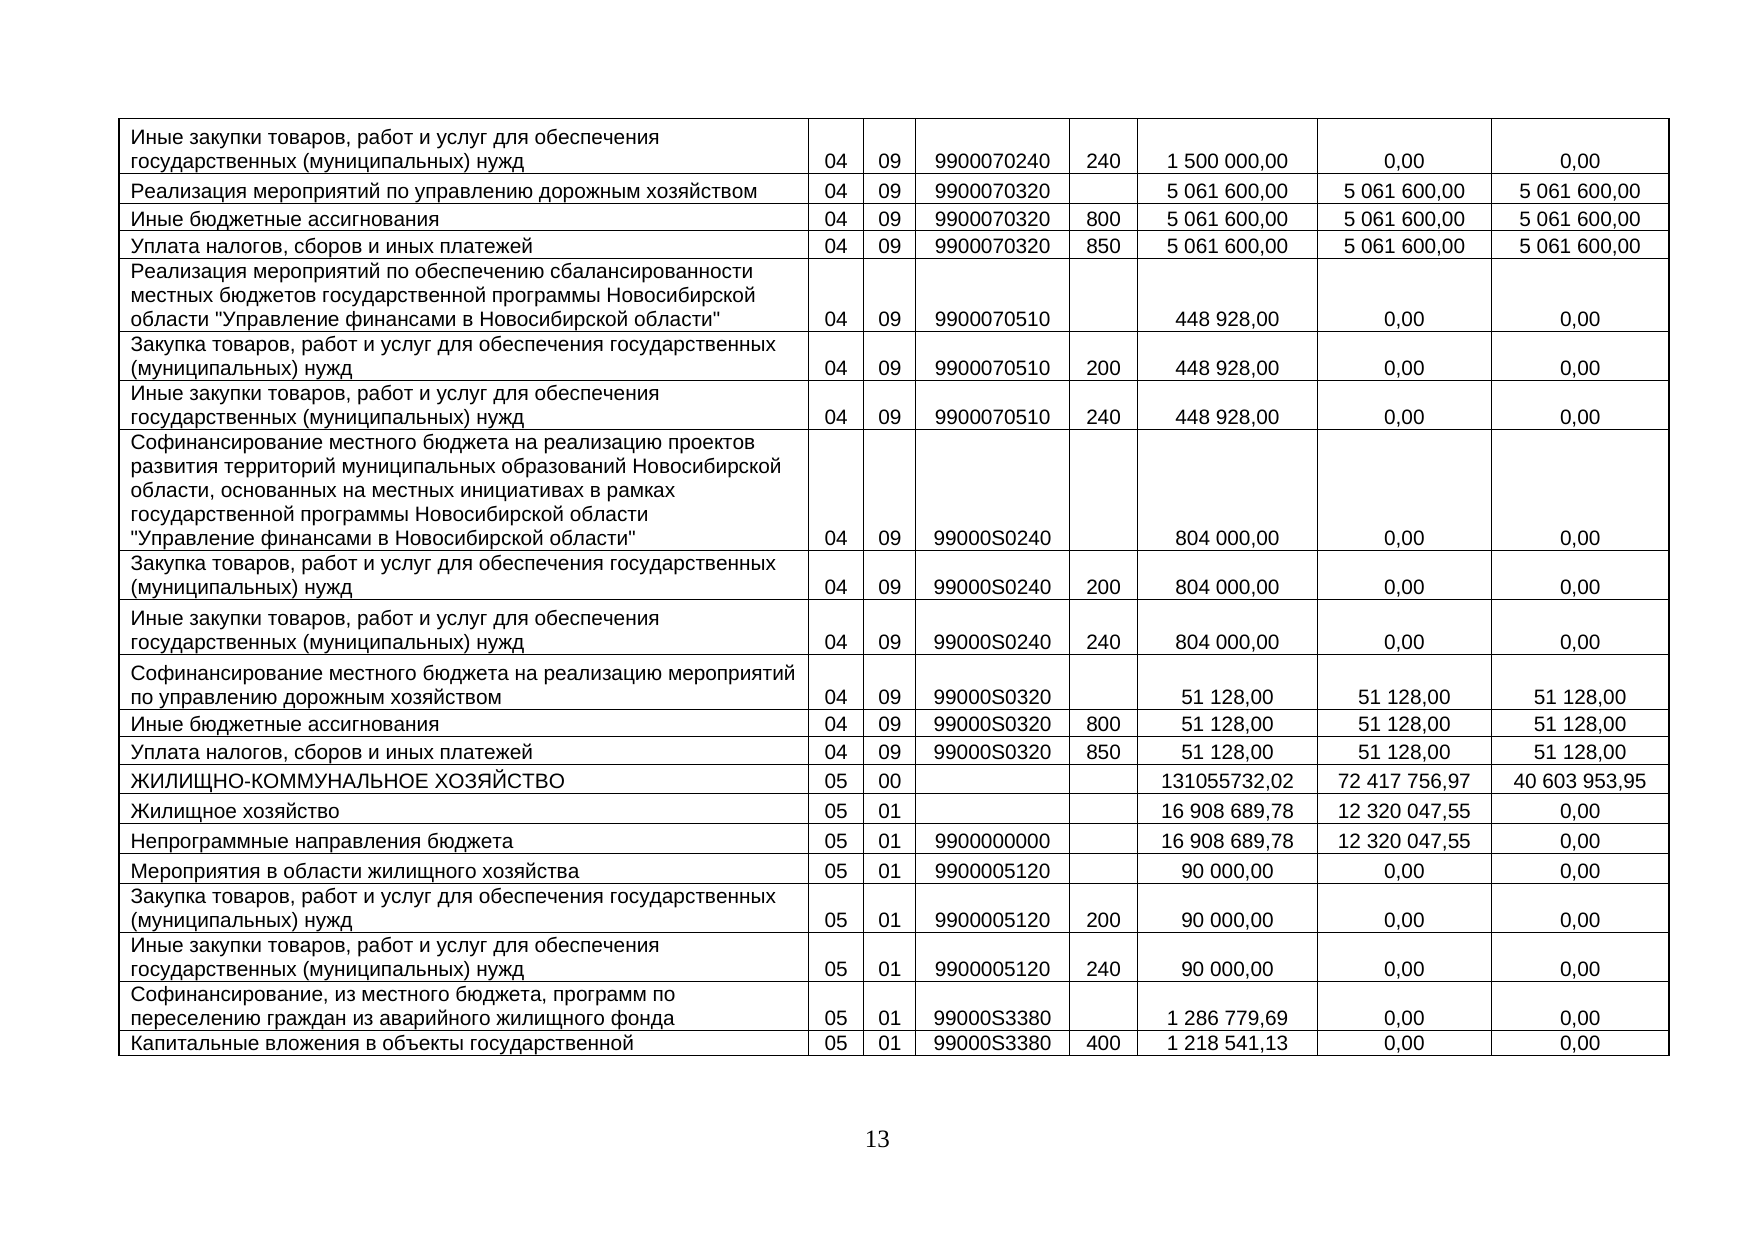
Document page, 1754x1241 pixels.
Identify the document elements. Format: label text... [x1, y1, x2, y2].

table_cell 04 [809, 551, 863, 598]
table_cell 5 061 600,00 [1138, 231, 1317, 258]
table_cell 5 061 600,00 [1138, 204, 1317, 230]
table_cell 5 061 600,00 [1318, 231, 1491, 258]
table_cell [1070, 824, 1137, 853]
table_cell [1070, 794, 1137, 823]
table_cell 51 128,00 [1138, 710, 1317, 736]
table_cell Софинансирование, из местного бюджета, программ по переселению граждан из аварийного жилищного фонда [120, 982, 808, 1029]
table_cell 9900000000 [916, 824, 1069, 853]
table_cell 04 [809, 259, 863, 331]
table_cell 800 [1070, 204, 1137, 230]
table_cell 51 128,00 [1492, 655, 1668, 708]
table_cell Уплата налогов, сборов и иных платежей [120, 737, 808, 763]
table_cell 99000S0320 [916, 655, 1069, 708]
table_cell 51 128,00 [1138, 655, 1317, 708]
table_cell 0,00 [1492, 259, 1668, 331]
table_cell 9900005120 [916, 854, 1069, 883]
table_cell 5 061 600,00 [1318, 204, 1491, 230]
table_cell 09 [864, 381, 915, 429]
table_cell 09 [864, 119, 915, 173]
table_cell 51 128,00 [1318, 655, 1491, 708]
table_cell 850 [1070, 231, 1137, 258]
table_cell 99000S0320 [916, 710, 1069, 736]
table_cell 240 [1070, 933, 1137, 981]
table_cell 240 [1070, 119, 1137, 173]
table_cell 240 [1070, 381, 1137, 429]
table_cell 01 [864, 1031, 915, 1054]
table_cell 90 000,00 [1138, 884, 1317, 932]
table_cell 12 320 047,55 [1318, 824, 1491, 853]
table_cell 0,00 [1492, 824, 1668, 853]
table_cell 09 [864, 231, 915, 258]
table_cell [1070, 174, 1137, 203]
table_cell Непрограммные направления бюджета [120, 824, 808, 853]
table_cell 0,00 [1492, 551, 1668, 598]
table_cell Реализация мероприятий по управлению дорожным хозяйством [120, 174, 808, 203]
table_cell 200 [1070, 332, 1137, 380]
table_cell 0,00 [1318, 884, 1491, 932]
table_cell 05 [809, 854, 863, 883]
table_cell 09 [864, 710, 915, 736]
table_cell 09 [864, 551, 915, 598]
table_cell Реализация мероприятий по обеспечению сбалансированности местных бюджетов государственной программы Новосибирской области "Управление финансами в Новосибирской области" [120, 259, 808, 331]
table_cell 200 [1070, 884, 1137, 932]
table_cell 131055732,02 [1138, 765, 1317, 793]
table_cell [916, 794, 1069, 823]
table_cell 99000S0240 [916, 551, 1069, 598]
table_cell 9900005120 [916, 933, 1069, 981]
table_cell 04 [809, 204, 863, 230]
table_cell 04 [809, 710, 863, 736]
table_cell 0,00 [1318, 982, 1491, 1029]
table_cell 00 [864, 765, 915, 793]
table_cell 05 [809, 794, 863, 823]
table_cell [916, 765, 1069, 793]
table_cell 1 500 000,00 [1138, 119, 1317, 173]
table_cell 240 [1070, 600, 1137, 653]
table_cell 01 [864, 982, 915, 1029]
table_cell 05 [809, 765, 863, 793]
table_cell 9900070510 [916, 259, 1069, 331]
table_cell 850 [1070, 737, 1137, 763]
table_cell 01 [864, 933, 915, 981]
table_cell 1 218 541,13 [1138, 1031, 1317, 1054]
table_cell 448 928,00 [1138, 381, 1317, 429]
table_cell 0,00 [1318, 600, 1491, 653]
table_cell 99000S0240 [916, 430, 1069, 549]
table_cell ЖИЛИЩНО-КОММУНАЛЬНОЕ ХОЗЯЙСТВО [120, 765, 808, 793]
table_cell 51 128,00 [1138, 737, 1317, 763]
table_cell 804 000,00 [1138, 551, 1317, 598]
table_cell 04 [809, 430, 863, 549]
table_cell 09 [864, 174, 915, 203]
table_cell 0,00 [1492, 119, 1668, 173]
table_cell 5 061 600,00 [1492, 174, 1668, 203]
table_cell 04 [809, 174, 863, 203]
table_cell 5 061 600,00 [1492, 204, 1668, 230]
table_cell 72 417 756,97 [1318, 765, 1491, 793]
table_cell 04 [809, 655, 863, 708]
table_cell 0,00 [1318, 119, 1491, 173]
table_cell 5 061 600,00 [1138, 174, 1317, 203]
table_cell 90 000,00 [1138, 854, 1317, 883]
table_cell 9900070320 [916, 231, 1069, 258]
table_cell 05 [809, 824, 863, 853]
table_cell 04 [809, 737, 863, 763]
table_cell Иные закупки товаров, работ и услуг для обеспечения государственных (муниципальных) нужд [120, 600, 808, 653]
table_cell 04 [809, 119, 863, 173]
table_cell [1070, 765, 1137, 793]
table_cell 99000S0240 [916, 600, 1069, 653]
table_cell Закупка товаров, работ и услуг для обеспечения государственных (муниципальных) нужд [120, 332, 808, 380]
table_cell 05 [809, 982, 863, 1029]
table_cell 99000S3380 [916, 982, 1069, 1029]
table_cell 05 [809, 1031, 863, 1054]
table_cell 12 320 047,55 [1318, 794, 1491, 823]
table_cell 09 [864, 655, 915, 708]
table_cell 9900070320 [916, 204, 1069, 230]
table_cell 0,00 [1492, 1031, 1668, 1054]
table_cell 09 [864, 204, 915, 230]
table_cell 16 908 689,78 [1138, 824, 1317, 853]
table_cell 9900070240 [916, 119, 1069, 173]
table_cell 200 [1070, 551, 1137, 598]
table_cell 0,00 [1492, 854, 1668, 883]
table_cell Жилищное хозяйство [120, 794, 808, 823]
table_cell [1070, 259, 1137, 331]
table_cell 0,00 [1318, 430, 1491, 549]
table_cell 16 908 689,78 [1138, 794, 1317, 823]
table_cell Закупка товаров, работ и услуг для обеспечения государственных (муниципальных) нужд [120, 551, 808, 598]
table_cell 05 [809, 933, 863, 981]
table_cell Иные бюджетные ассигнования [120, 710, 808, 736]
table_cell 04 [809, 231, 863, 258]
table_cell [1070, 982, 1137, 1029]
table_cell 0,00 [1318, 1031, 1491, 1054]
table_cell 800 [1070, 710, 1137, 736]
table_cell Иные бюджетные ассигнования [120, 204, 808, 230]
table_cell [1070, 854, 1137, 883]
table_cell 0,00 [1318, 381, 1491, 429]
table_cell 09 [864, 332, 915, 380]
table_cell [1070, 655, 1137, 708]
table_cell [120, 1031, 808, 1054]
table_cell 0,00 [1492, 381, 1668, 429]
table_cell Мероприятия в области жилищного хозяйства [120, 854, 808, 883]
table_cell 0,00 [1492, 332, 1668, 380]
table_cell Иные закупки товаров, работ и услуг для обеспечения государственных (муниципальных) нужд [120, 119, 808, 173]
table_cell 01 [864, 854, 915, 883]
table_cell 01 [864, 824, 915, 853]
table_cell 99000S0320 [916, 737, 1069, 763]
table_cell Иные закупки товаров, работ и услуг для обеспечения государственных (муниципальных) нужд [120, 381, 808, 429]
table_cell 05 [809, 884, 863, 932]
table_cell 04 [809, 381, 863, 429]
table_cell 0,00 [1492, 600, 1668, 653]
table_cell Закупка товаров, работ и услуг для обеспечения государственных (муниципальных) нужд [120, 884, 808, 932]
table_cell 51 128,00 [1492, 710, 1668, 736]
table_cell Софинансирование местного бюджета на реализацию мероприятий по управлению дорожным хозяйством [120, 655, 808, 708]
table_cell 0,00 [1492, 430, 1668, 549]
table_cell 0,00 [1318, 551, 1491, 598]
table_cell 51 128,00 [1318, 710, 1491, 736]
table_cell 9900070320 [916, 174, 1069, 203]
table_cell 0,00 [1318, 332, 1491, 380]
table_cell 09 [864, 737, 915, 763]
table_cell 01 [864, 794, 915, 823]
table_cell 90 000,00 [1138, 933, 1317, 981]
table_cell 9900070510 [916, 332, 1069, 380]
table_cell 448 928,00 [1138, 332, 1317, 380]
table_cell 0,00 [1492, 982, 1668, 1029]
table_cell 804 000,00 [1138, 430, 1317, 549]
table_cell 51 128,00 [1492, 737, 1668, 763]
table_cell 400 [1070, 1031, 1137, 1054]
table_cell 9900070510 [916, 381, 1069, 429]
table_cell 804 000,00 [1138, 600, 1317, 653]
table_cell 51 128,00 [1318, 737, 1491, 763]
table_cell [1070, 430, 1137, 549]
table_cell 04 [809, 600, 863, 653]
table_cell 01 [864, 884, 915, 932]
table_cell 0,00 [1318, 854, 1491, 883]
table_cell 0,00 [1492, 933, 1668, 981]
table_cell 0,00 [1492, 884, 1668, 932]
table_cell 40 603 953,95 [1492, 765, 1668, 793]
table_cell 448 928,00 [1138, 259, 1317, 331]
table_cell Иные закупки товаров, работ и услуг для обеспечения государственных (муниципальных) нужд [120, 933, 808, 981]
table_cell 5 061 600,00 [1318, 174, 1491, 203]
table_cell Софинансирование местного бюджета на реализацию проектов развития территорий муниципальных образований Новосибирской области, основанных на местных инициативах в рамках государственной программы Новосибирской области "Управление финансами в Новосибирской области" [120, 430, 808, 549]
table_cell 04 [809, 332, 863, 380]
table_cell 1 286 779,69 [1138, 982, 1317, 1029]
table_cell 09 [864, 430, 915, 549]
table_cell 5 061 600,00 [1492, 231, 1668, 258]
table_cell Уплата налогов, сборов и иных платежей [120, 231, 808, 258]
table_cell 09 [864, 259, 915, 331]
table_cell 9900005120 [916, 884, 1069, 932]
table_cell 09 [864, 600, 915, 653]
table_cell 0,00 [1492, 794, 1668, 823]
table_cell 99000S3380 [916, 1031, 1069, 1054]
table_cell 0,00 [1318, 259, 1491, 331]
table_cell 0,00 [1318, 933, 1491, 981]
